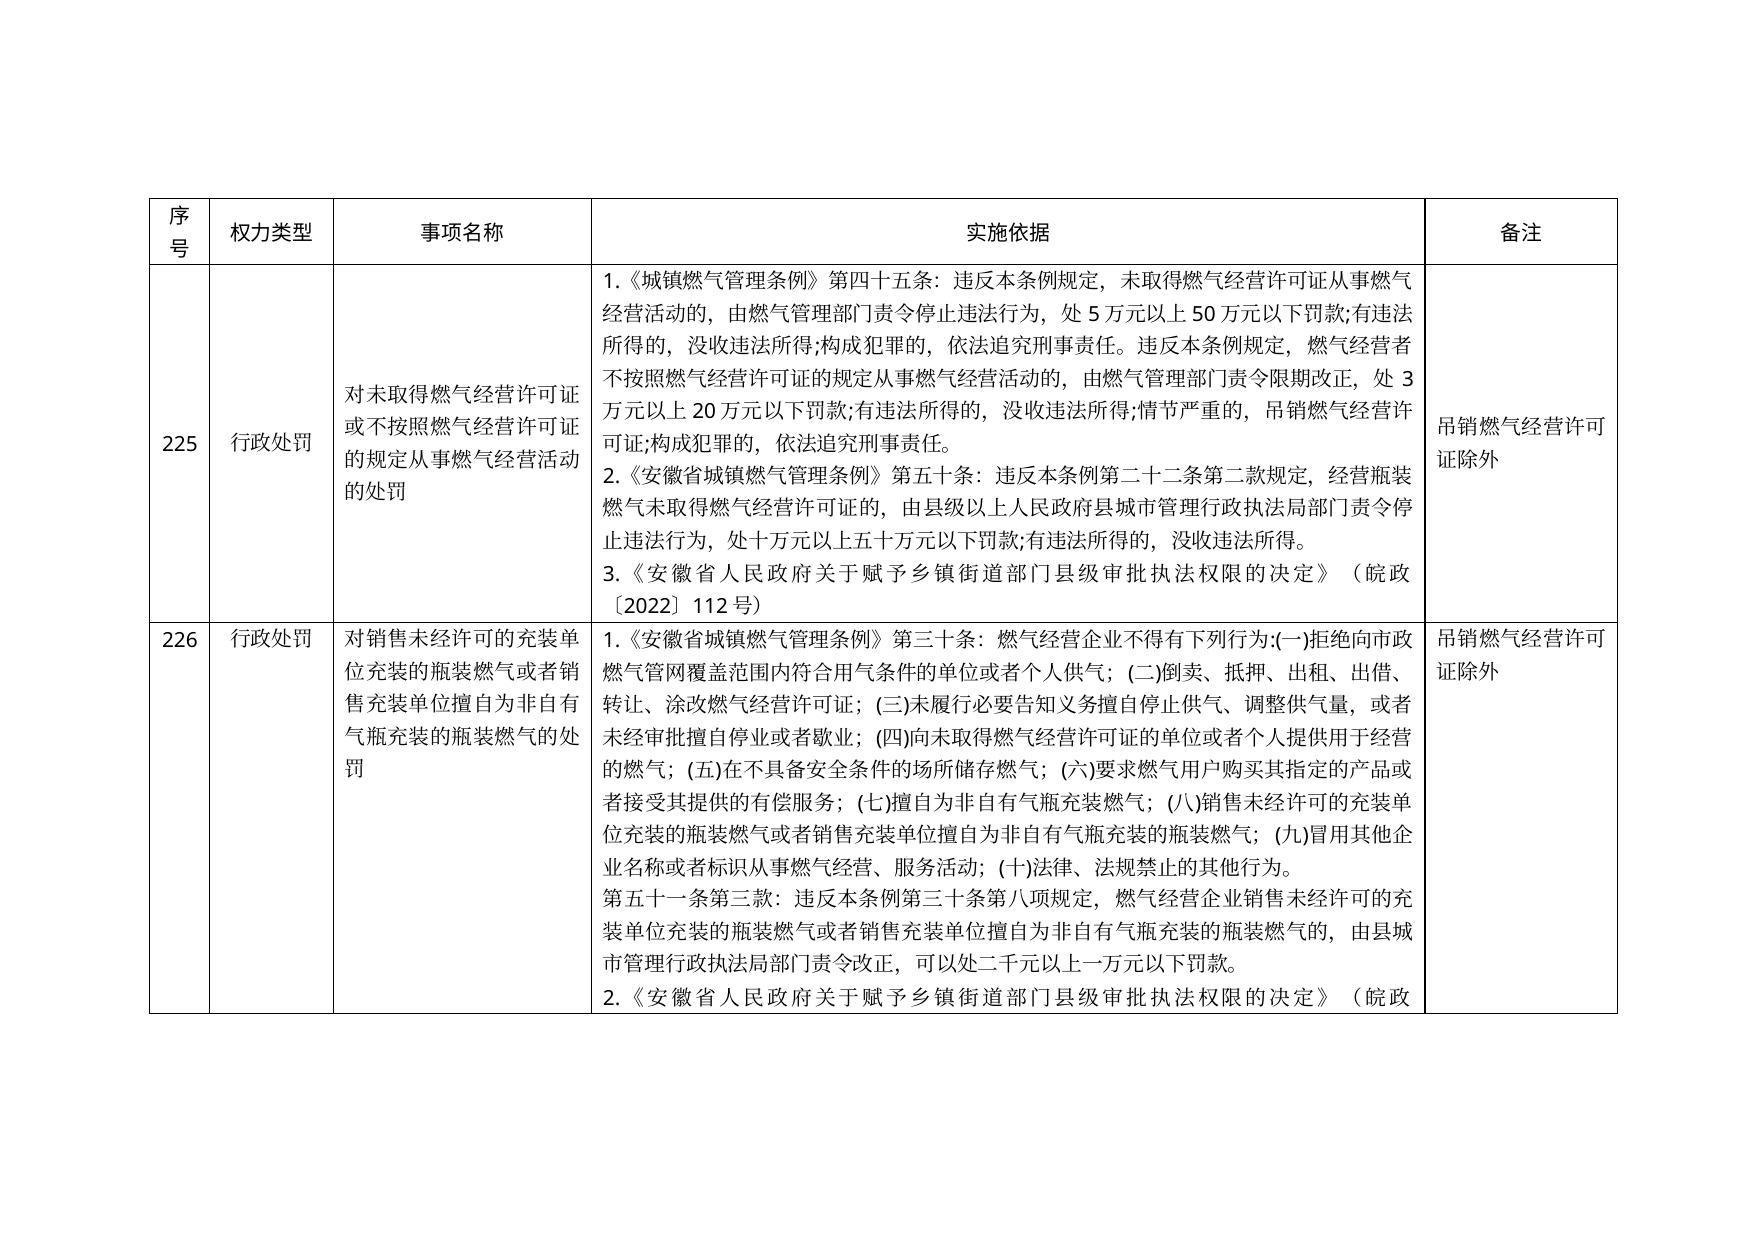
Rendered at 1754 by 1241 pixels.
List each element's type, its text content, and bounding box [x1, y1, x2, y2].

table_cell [334, 623, 591, 1013]
table_cell 行政处罚 [210, 265, 333, 622]
table_cell 行政处罚 [210, 623, 333, 1013]
table_header 序号 [150, 199, 209, 264]
table_cell 吊销燃气经营许可证除外 [1426, 623, 1617, 1013]
table_header 实施依据 [592, 199, 1424, 264]
table_cell 225 [150, 265, 209, 622]
table_header 备注 [1426, 199, 1617, 264]
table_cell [592, 623, 1424, 1013]
table_cell 吊销燃气经营许可证除外 [1426, 265, 1617, 622]
table_cell 226 [150, 623, 209, 1013]
table_header 权力类型 [210, 199, 333, 264]
table_cell 对未取得燃气经营许可证或不按照燃气经营许可证的规定从事燃气经营活动的处罚 [334, 265, 591, 622]
table_cell 1.《城镇燃气管理条例》第四十五条：违反本条例规定，未取得燃气经营许可证从事燃气经营活动的，由燃气管理部门责令停止违法行为，处5万元以上50万元以下罚款;有违法所得的，没收违法所得;构成犯罪的，依法追究刑事责任。违反本条例规定，燃气经营者不按照燃气经营许可证的规定从事燃气经营活动的，由燃气管理部门责令限期改正，处3万元以上20万元以下罚款;有违法所得的，没收违法所得;情节严重的，吊销燃气经营许可证;构成犯罪的，依法追究刑事责任。 2.《安徽省城镇燃气管理条例》第五十条：违反本条例第二十二条第二款规定，经营瓶装燃气未取得燃气经营许可证的，由县级以上人民政府县城市管理行政执法局部门责令停止违法行为，处十万元以上五十万元以下罚款;有违法所得的，没收违法所得。 3.《安徽省人民政府关于赋予乡镇街道部门县级审批执法权限的决定》（皖政〔2022〕112号） [592, 265, 1424, 622]
table_header 事项名称 [334, 199, 591, 264]
